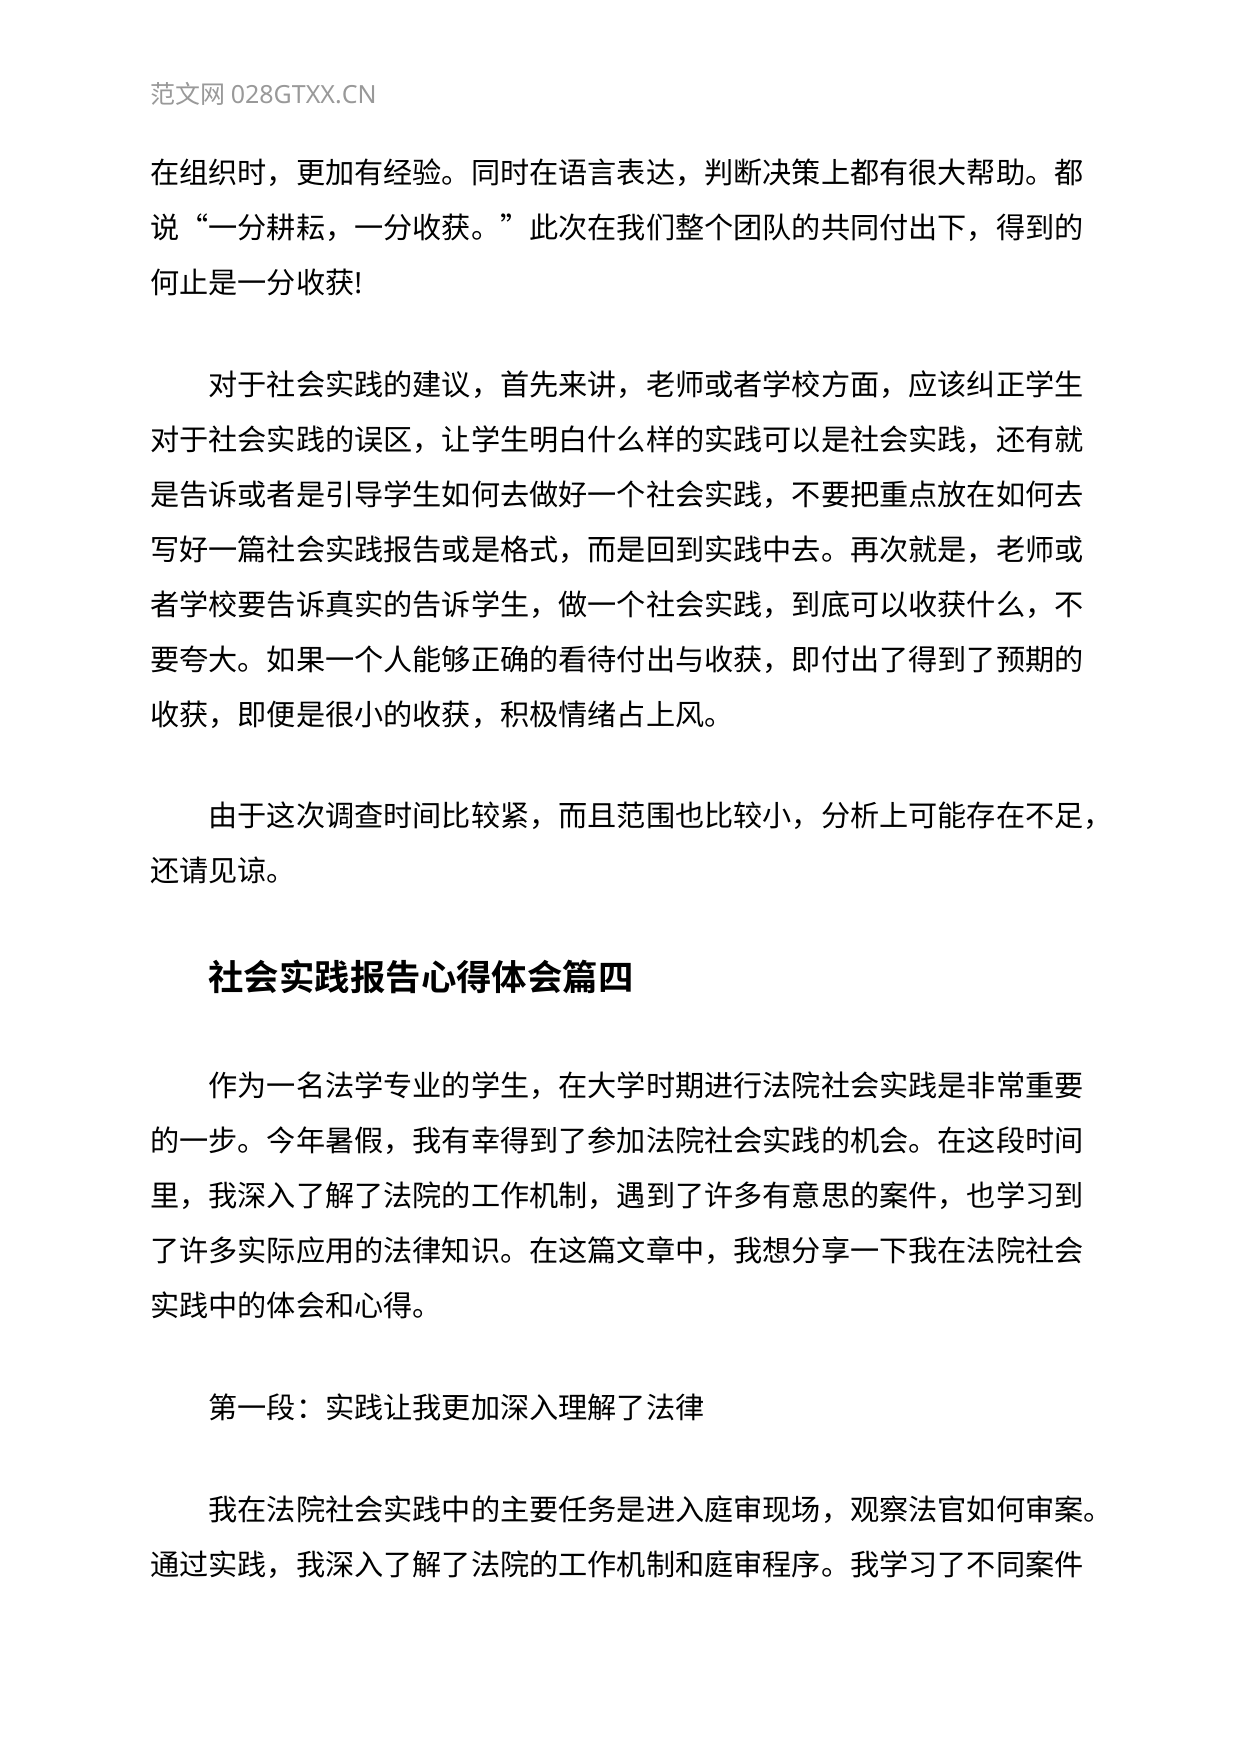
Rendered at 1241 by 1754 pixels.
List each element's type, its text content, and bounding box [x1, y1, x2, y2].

text 作为一名法学专业的学生，在大学时期进行法院社会实践是非常重要的一步。今年暑假，我有幸得到了参加法院社会实践的机会。在这段时间里，我深入了解了法院的工作机制，遇到了许多有意思的案件，也学习到了许多实际应用的法律知识。在这篇文章中，我想分享一下我在法院社会实践中的体会和心得。 [150, 1063, 1090, 1325]
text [150, 1486, 1090, 1583]
text 对于社会实践的建议，首先来讲，老师或者学校方面，应该纠正学生对于社会实践的误区，让学生明白什么样的实践可以是社会实践，还有就是告诉或者是引导学生如何去做好一个社会实践，不要把重点放在如何去写好一篇社会实践报告或是格式，而是回到实践中去。再次就是，老师或者学校要告诉真实的告诉学生，做一个社会实践，到底可以收获什么，不要夸大。如果一个人能够正确的看待付出与收获，即付出了得到了预期的收获，即便是很小的收获，积极情绪占上风。 [150, 362, 1090, 733]
text 第一段：实践让我更加深入理解了法律 [150, 1384, 1090, 1427]
text 社会实践报告心得体会篇四 [150, 949, 1090, 1001]
text 由于这次调查时间比较紧，而且范围也比较小，分析上可能存在不足，还请见谅。 [150, 793, 1090, 890]
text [150, 150, 1090, 302]
